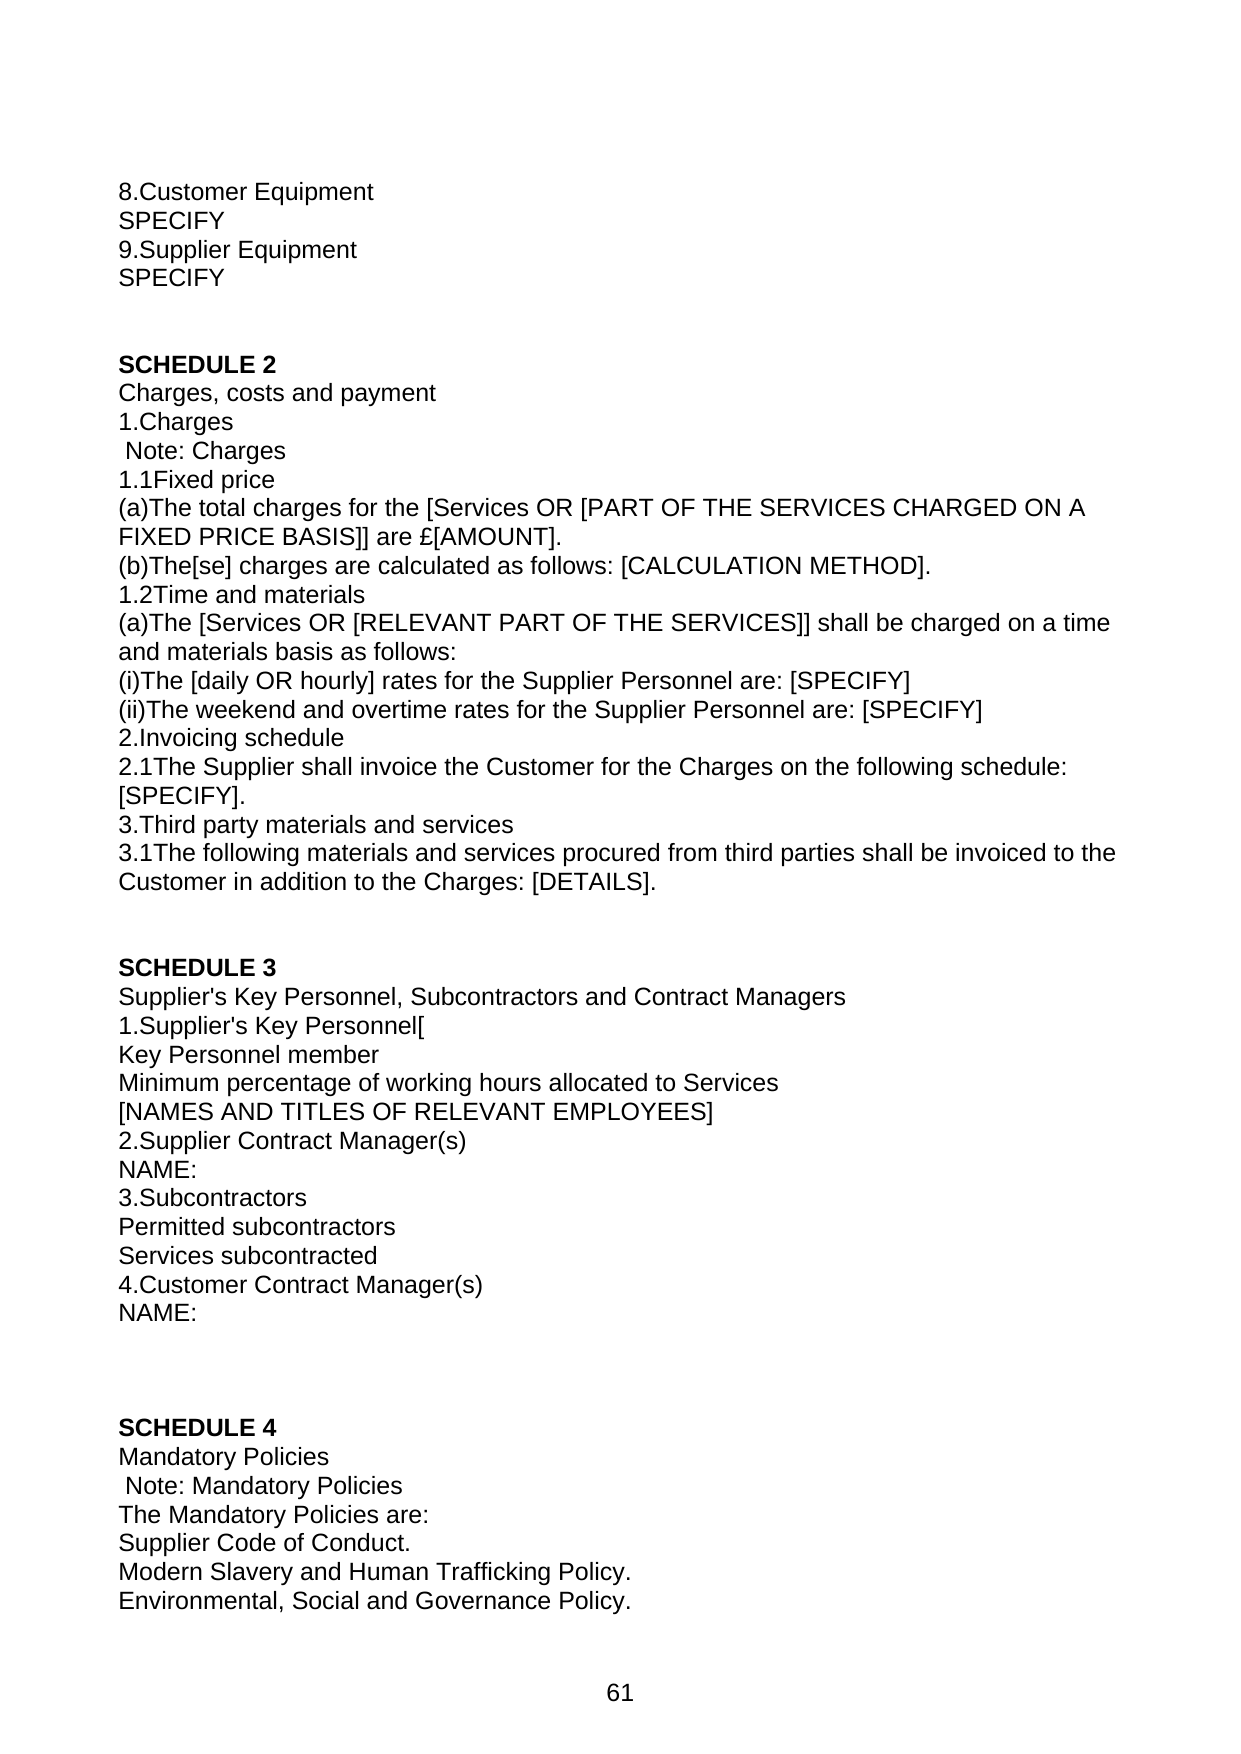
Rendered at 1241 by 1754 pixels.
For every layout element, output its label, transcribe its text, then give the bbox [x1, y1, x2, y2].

text Supplier Code of Conduct. [118, 1528, 1122, 1557]
text Supplier's Key Personnel, Subcontractors and Contract Managers [118, 982, 1122, 1011]
text 8.Customer Equipment [118, 177, 1122, 206]
text 9.Supplier Equipment [118, 235, 1122, 263]
text SPECIFY [118, 263, 1122, 292]
text SCHEDULE 4 [118, 1413, 1122, 1442]
text Note: Charges [118, 436, 1122, 465]
text NAME: [118, 1298, 1122, 1327]
text Modern Slavery and Human Trafficking Policy. [118, 1557, 1122, 1586]
text Note: Mandatory Policies [118, 1471, 1122, 1500]
text Minimum percentage of working hours allocated to Services [118, 1068, 1122, 1097]
text Key Personnel member [118, 1040, 1122, 1068]
text 2.Supplier Contract Manager(s) [118, 1126, 1122, 1155]
text Services subcontracted [118, 1241, 1122, 1270]
text (ii)The weekend and overtime rates for the Supplier Personnel are: [SPECIFY] [118, 695, 1122, 723]
text (a)The total charges for the [Services OR [PART OF THE SERVICES CHARGED ON A FIXED PRICE BASIS]] are £[AMOUNT]. [118, 493, 1122, 551]
text 3.Subcontractors [118, 1183, 1122, 1212]
text Environmental, Social and Governance Policy. [118, 1586, 1122, 1615]
text Charges, costs and payment [118, 378, 1122, 407]
text 1.Supplier's Key Personnel[ [118, 1011, 1122, 1040]
text 1.1Fixed price [118, 465, 1122, 493]
text The Mandatory Policies are: [118, 1500, 1122, 1528]
text (b)The[se] charges are calculated as follows: [CALCULATION METHOD]. [118, 551, 1122, 580]
text Permitted subcontractors [118, 1212, 1122, 1241]
text Mandatory Policies [118, 1442, 1122, 1471]
text SCHEDULE 3 [118, 953, 1122, 982]
text 2.Invoicing schedule [118, 723, 1122, 752]
text [NAMES AND TITLES OF RELEVANT EMPLOYEES] [118, 1097, 1122, 1126]
text 1.Charges [118, 407, 1122, 436]
text 4.Customer Contract Manager(s) [118, 1270, 1122, 1298]
text 3.1The following materials and services procured from third parties shall be invoiced to the Customer in addition to the Charges: [DETAILS]. [118, 838, 1122, 896]
text SCHEDULE 2 [118, 350, 1122, 378]
text 2.1The Supplier shall invoice the Customer for the Charges on the following schedule: [SPECIFY]. [118, 752, 1122, 810]
text (i)The [daily OR hourly] rates for the Supplier Personnel are: [SPECIFY] [118, 666, 1122, 695]
text (a)The [Services OR [RELEVANT PART OF THE SERVICES]] shall be charged on a time and materials basis as follows: [118, 608, 1122, 666]
text NAME: [118, 1155, 1122, 1183]
text SPECIFY [118, 206, 1122, 235]
text 1.2Time and materials [118, 580, 1122, 608]
text 3.Third party materials and services [118, 810, 1122, 838]
